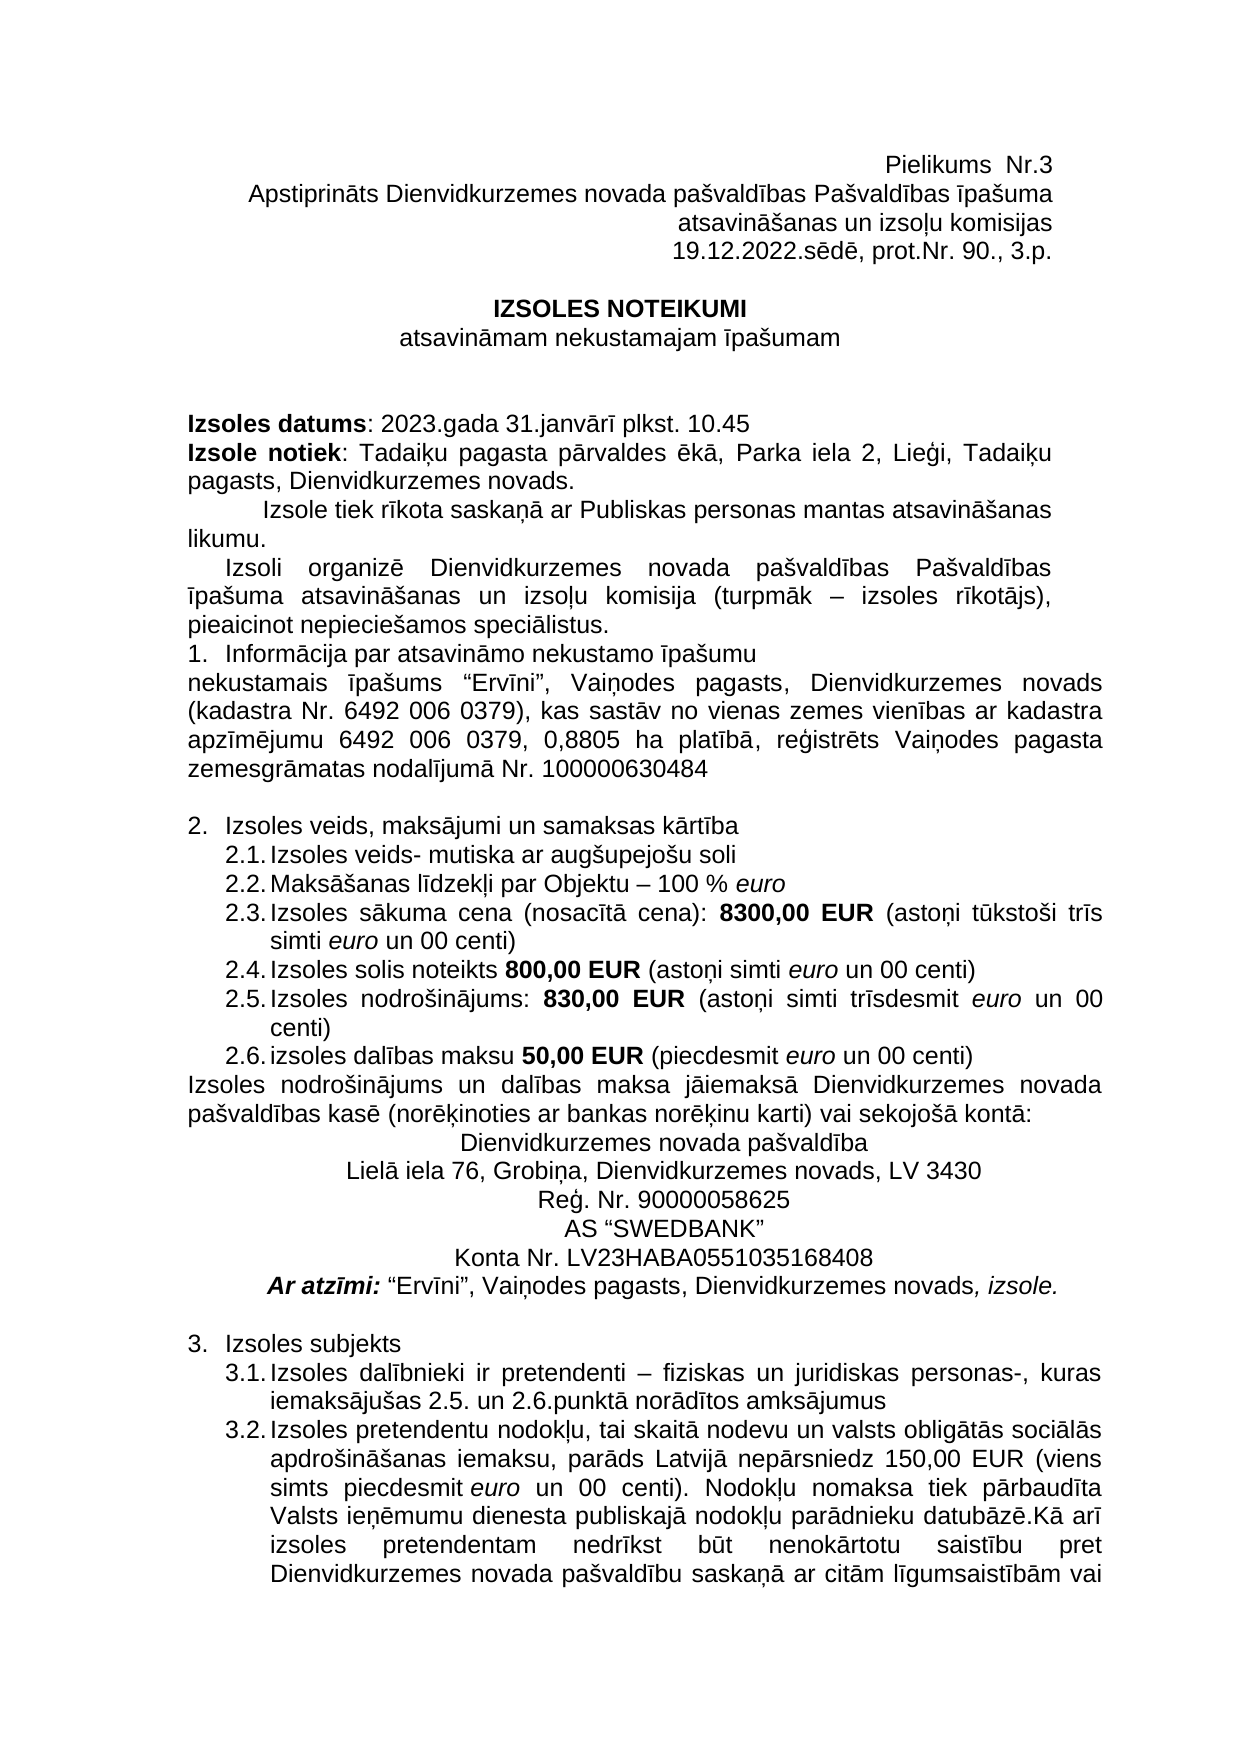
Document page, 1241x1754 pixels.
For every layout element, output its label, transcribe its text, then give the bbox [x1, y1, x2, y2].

text Pielikums Nr.3 [187, 150, 1053, 179]
text atsavināšanas un izsoļu komisijas [187, 207, 1053, 236]
text Dienvidkurzemes novada pašvaldība [225, 1127, 1103, 1156]
list Maksāšanas līdzekļi par Objektu – 100 % euro [225, 869, 1103, 897]
list Izsoles subjekts [187, 1329, 1103, 1357]
text Apstiprināts Dienvidkurzemes novada pašvaldības Pašvaldības īpašuma [187, 179, 1053, 207]
list izsoles dalības maksu 50,00 EUR (piecdesmit euro un 00 centi) [225, 1041, 1103, 1070]
text atsavināmam nekustamajam īpašumam [187, 322, 1053, 351]
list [225, 1415, 1103, 1587]
list Izsoles sākuma cena (nosacītā cena): 8300,00 EUR (astoņi tūkstoši trīs simti euro un 00 centi) [225, 897, 1103, 955]
list Izsoles solis noteikts 800,00 EUR (astoņi simti euro un 00 centi) [225, 955, 1103, 984]
list Izsoles nodrošinājums: 830,00 EUR (astoņi simti trīsdesmit euro un 00 centi) [225, 984, 1103, 1041]
list Izsoles veids- mutiska ar augšupejošu soli [225, 840, 1103, 869]
text AS “SWEDBANK” [225, 1214, 1103, 1242]
list Izsoles veids, maksājumi un samaksas kārtība [187, 811, 1103, 840]
list Informācija par atsavināmo nekustamo īpašumu [187, 639, 1103, 667]
text Reģ. Nr. 90000058625 [225, 1185, 1103, 1214]
text Konta Nr. LV23HABA0551035168408 [225, 1242, 1103, 1271]
text Ar atzīmi: “Ervīni”, Vaiņodes pagasts, Dienvidkurzemes novads, izsole. [225, 1271, 1103, 1300]
text Izsoles datums: 2023.gada 31.janvārī plkst. 10.45 [187, 409, 1053, 437]
text Izsole tiek rīkota saskaņā ar Publiskas personas mantas atsavināšanas likumu. [187, 495, 1053, 552]
text Izsoli organizē Dienvidkurzemes novada pašvaldības Pašvaldības īpašuma atsavināšanas un izsoļu komisija (turpmāk – izsoles rīkotājs), pieaicinot nepieciešamos speciālistus. [187, 552, 1053, 639]
text nekustamais īpašums “Ervīni”, Vaiņodes pagasts, Dienvidkurzemes novads (kadastra Nr. 6492 006 0379), kas sastāv no vienas zemes vienības ar kadastra apzīmējumu 6492 006 0379, 0,8805 ha platībā, reģistrēts Vaiņodes pagasta zemesgrāmatas nodalījumā Nr. 100000630484 [187, 667, 1103, 782]
text Izsoles noteikumi [187, 294, 1053, 322]
text 19.12.2022.sēdē, prot.Nr. 90., 3.p. [187, 236, 1053, 265]
text Izsole notiek: Tadaiķu pagasta pārvaldes ēkā, Parka iela 2, Lieģi, Tadaiķu pagasts, Dienvidkurzemes novads. [187, 437, 1053, 495]
text Izsoles nodrošinājums un dalības maksa jāiemaksā Dienvidkurzemes novada pašvaldības kasē (norēķinoties ar bankas norēķinu karti) vai sekojošā kontā: [187, 1070, 1103, 1127]
list Izsoles dalībnieki ir pretendenti – fiziskas un juridiskas personas-, kuras iemaksājušas 2.5. un 2.6.punktā norādītos amksājumus [225, 1357, 1103, 1415]
text Lielā iela 76, Grobiņa, Dienvidkurzemes novads, LV 3430 [225, 1156, 1103, 1185]
